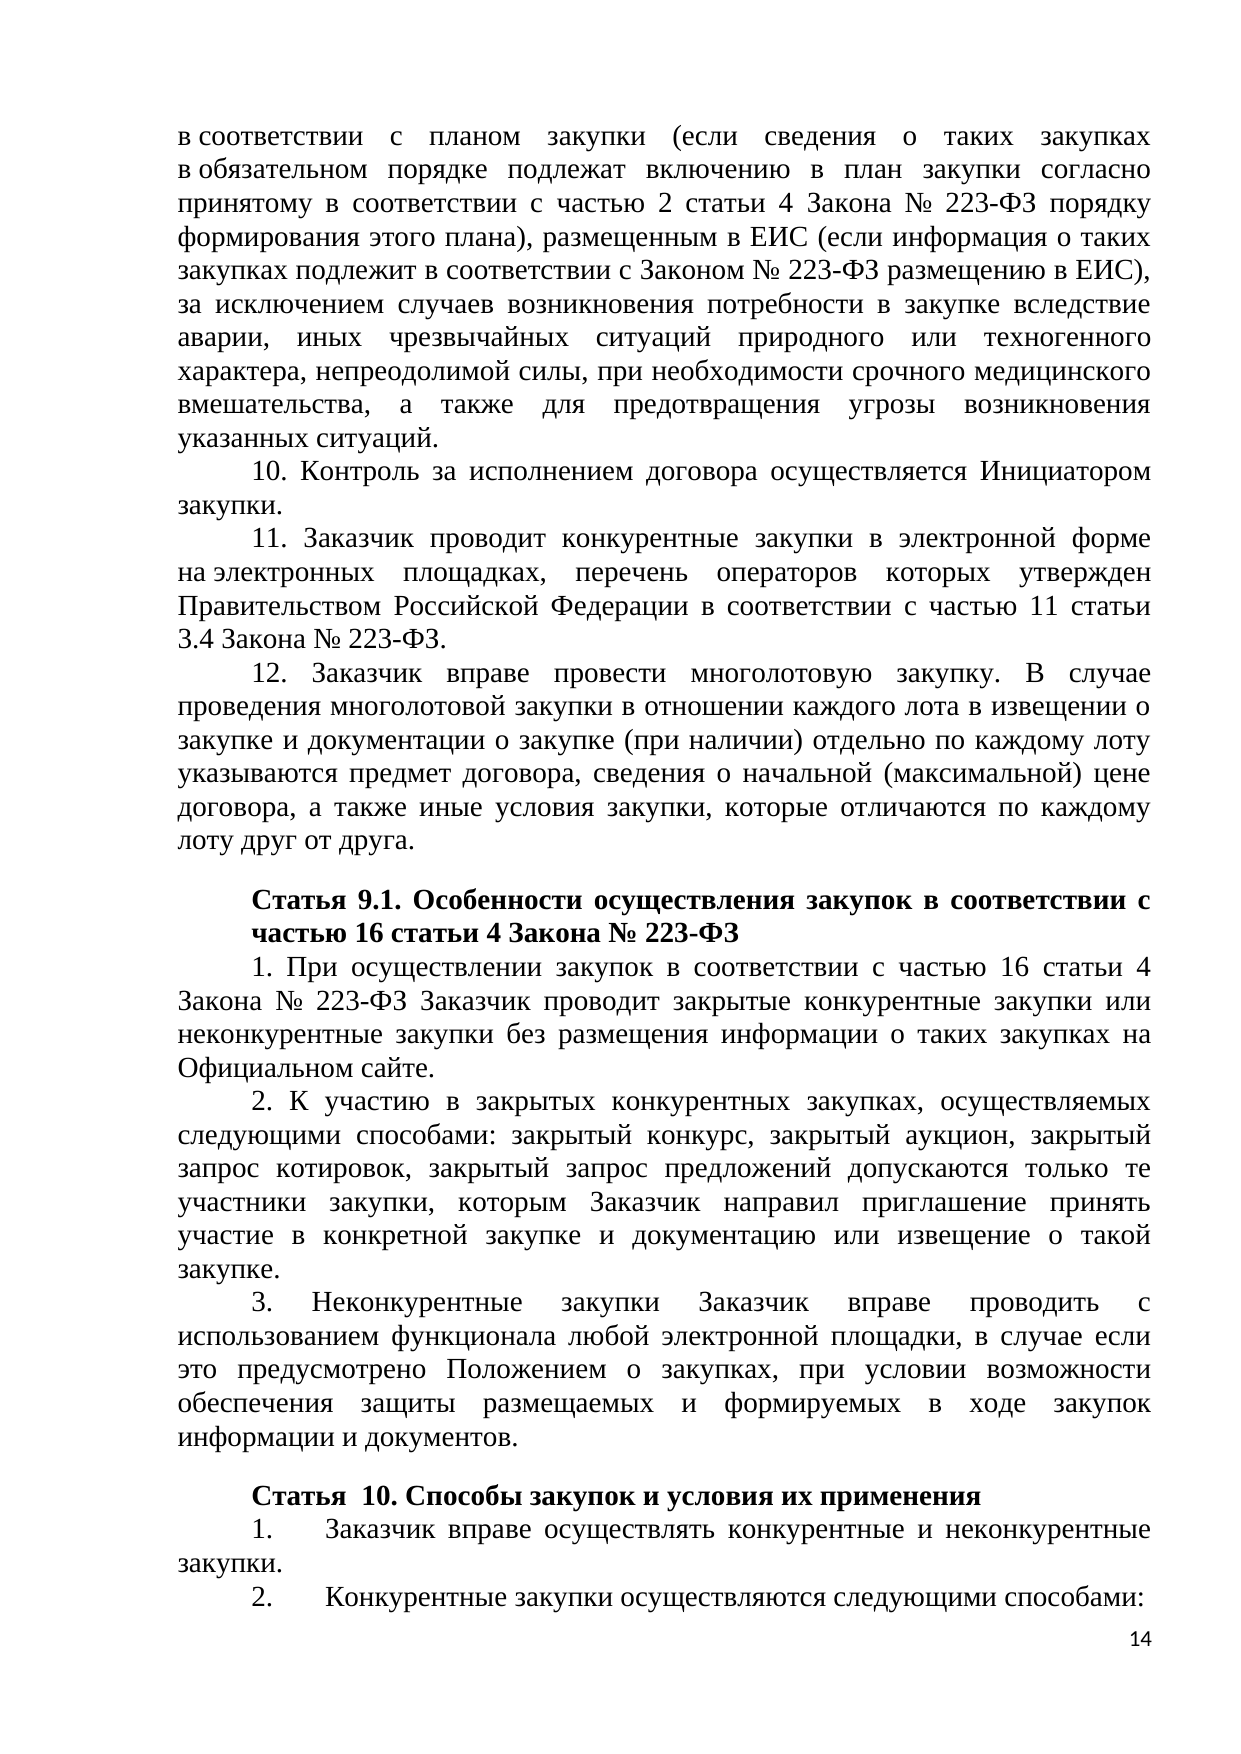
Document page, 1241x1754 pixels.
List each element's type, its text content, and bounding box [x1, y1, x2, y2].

text 3. Неконкурентные закупки Заказчик вправе проводить с использованием функционала любой электронной площадки, в случае если это предусмотрено Положением о закупках, при условии возможности обеспечения защиты размещаемых и формируемых в ходе закупок информации и документов. [177, 1284, 1152, 1452]
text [177, 118, 1152, 453]
list Заказчик вправе осуществлять конкурентные и неконкурентные закупки. [177, 1512, 1152, 1579]
text 10. Контроль за исполнением договора осуществляется Инициатором закупки. [177, 453, 1152, 521]
subtitle Статья 10. Способы закупок и условия их применения [251, 1478, 1152, 1512]
text 2. К участию в закрытых конкурентных закупках, осуществляемых следующими способами: закрытый конкурс, закрытый аукцион, закрытый запрос котировок, закрытый запрос предложений допускаются только те участники закупки, которым Заказчик направил приглашение принять участие в конкретной закупке и документацию или извещение о такой закупке. [177, 1083, 1152, 1284]
subtitle Статья 9.1. Особенности осуществления закупок в соответствии с частью 16 статьи 4 Закона № 223-ФЗ [251, 882, 1152, 949]
list Конкурентные закупки осуществляются следующими способами: [177, 1579, 1152, 1612]
text 1. При осуществлении закупок в соответствии с частью 16 статьи 4 Закона № 223-ФЗ Заказчик проводит закрытые конкурентные закупки или неконкурентные закупки без размещения информации о таких закупках на Официальном сайте. [177, 949, 1152, 1083]
text 11. Заказчик проводит конкурентные закупки в электронной форме на электронных площадках, перечень операторов которых утвержден Правительством Российской Федерации в соответствии с частью 11 статьи 3.4 Закона № 223-ФЗ. [177, 521, 1152, 655]
text 12. Заказчик вправе провести многолотовую закупку. В случае проведения многолотовой закупки в отношении каждого лота в извещении о закупке и документации о закупке (при наличии) отдельно по каждому лоту указываются предмет договора, сведения о начальной (максимальной) цене договора, а также иные условия закупки, которые отличаются по каждому лоту друг от друга. [177, 655, 1152, 856]
